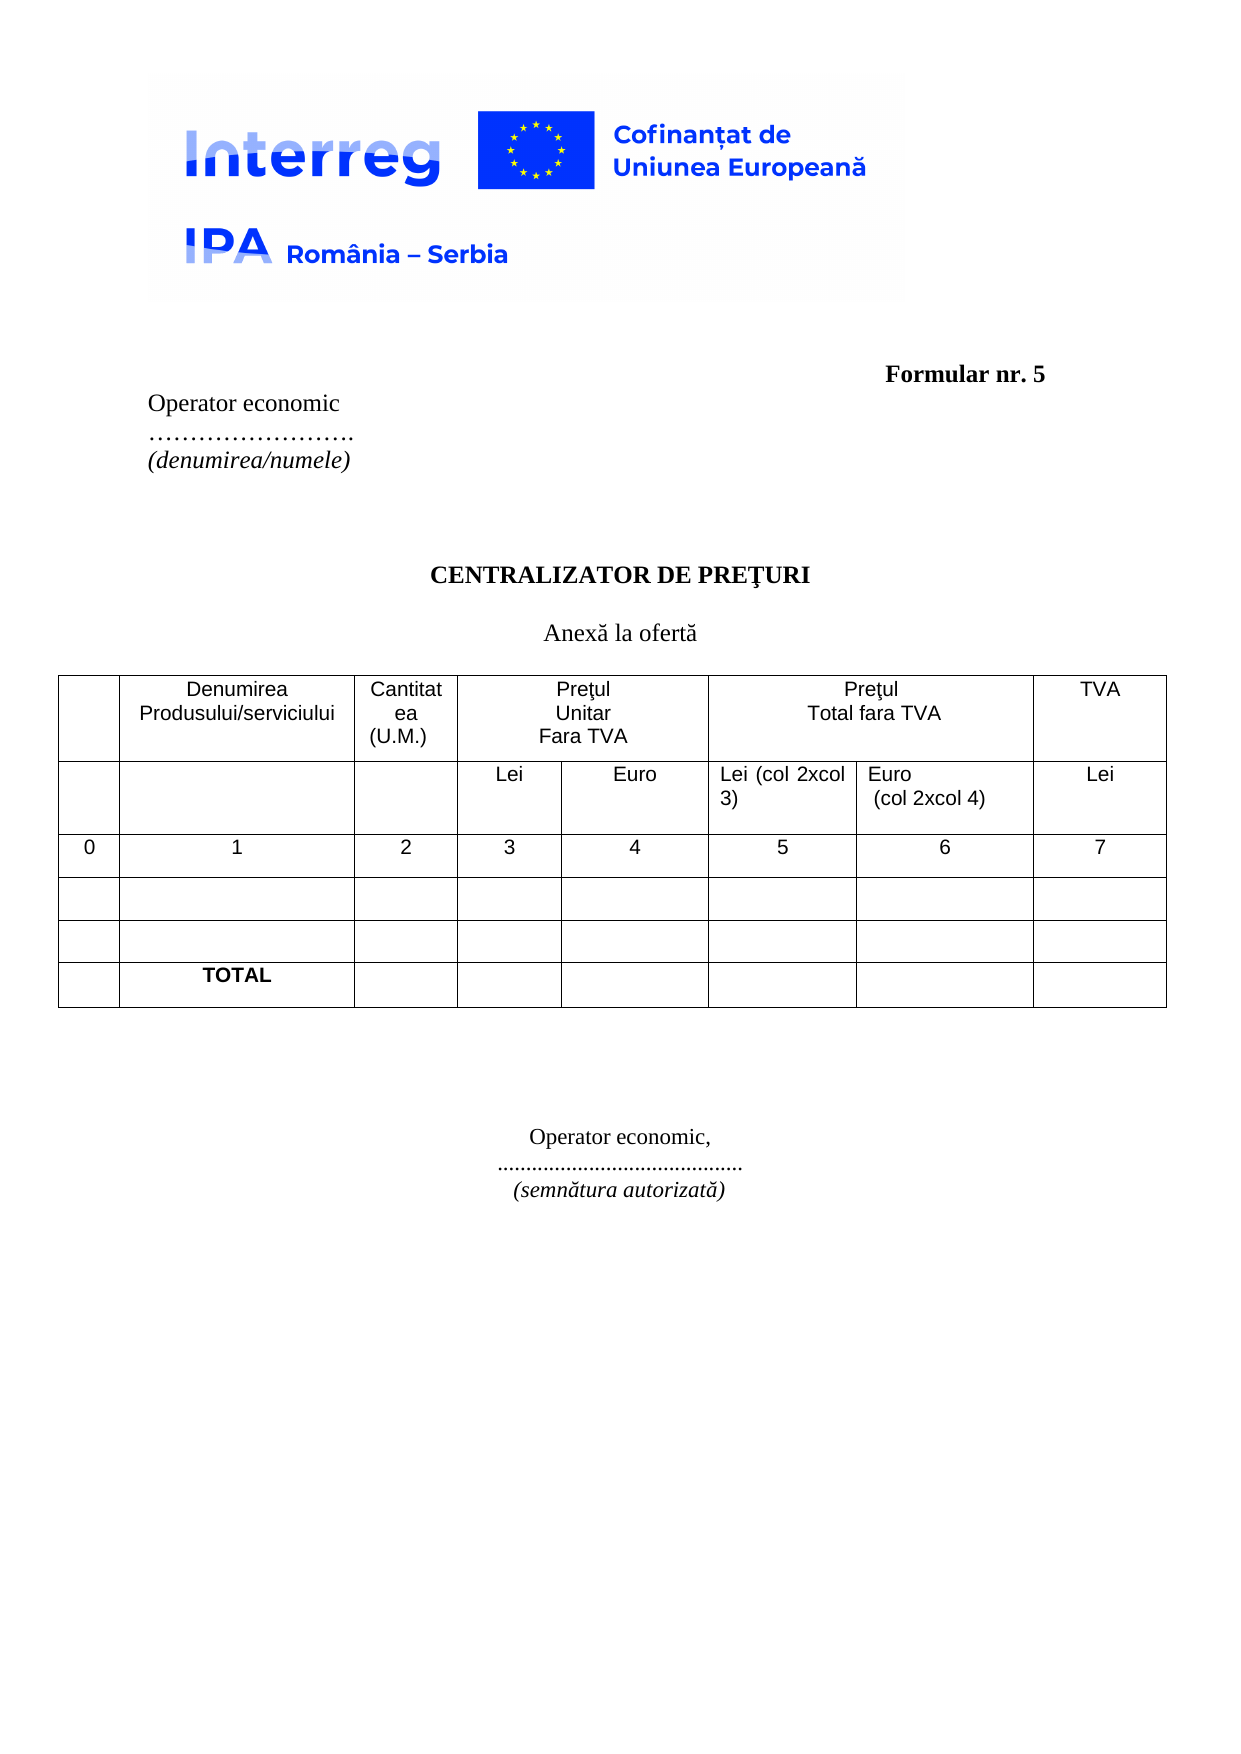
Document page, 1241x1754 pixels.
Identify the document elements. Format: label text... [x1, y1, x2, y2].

table_cell 2 [355, 835, 457, 877]
table_cell Lei [458, 762, 561, 834]
table_cell [857, 878, 1033, 919]
table_cell [120, 762, 354, 834]
table_header Cantitatea (U.M.) [355, 676, 457, 761]
table_cell [709, 963, 856, 1007]
table_cell [709, 878, 856, 919]
picture [147, 73, 905, 302]
table_cell 5 [709, 835, 856, 877]
table_cell [458, 878, 561, 919]
table_header Preţul Total fara TVA [709, 676, 1033, 761]
table_cell [59, 762, 119, 834]
table_cell Lei [1034, 762, 1166, 834]
text ........................................... [148, 1149, 1093, 1176]
text Formular nr. 5 [885, 330, 1093, 388]
table_cell [120, 878, 354, 919]
table_cell 6 [857, 835, 1033, 877]
table_cell [355, 762, 457, 834]
table_cell [355, 963, 457, 1007]
text ……………………. [148, 417, 1093, 445]
table_cell [857, 921, 1033, 962]
text (semnătura autorizată) [148, 1176, 1093, 1202]
table_cell 1 [120, 835, 354, 877]
table_cell [355, 921, 457, 962]
table_cell [1034, 878, 1166, 919]
table_cell [562, 921, 708, 962]
table_header Preţul Unitar Fara TVA [458, 676, 708, 761]
table_cell Euro (col 2xcol 4) [857, 762, 1033, 834]
table_cell [120, 921, 354, 962]
table_cell 4 [562, 835, 708, 877]
table_cell [458, 921, 561, 962]
text CENTRALIZATOR DE PREŢURI [148, 560, 1093, 589]
table_cell [1034, 921, 1166, 962]
table_header Denumirea Produsului/serviciului [120, 676, 354, 761]
table_cell [562, 878, 708, 919]
table_cell 3 [458, 835, 561, 877]
table_cell [59, 878, 119, 919]
table_header [59, 676, 119, 761]
table_cell Euro [562, 762, 708, 834]
table_cell [562, 963, 708, 1007]
table_cell [857, 963, 1033, 1007]
table_cell Lei (col 2xcol 3) [709, 762, 856, 834]
table_cell 7 [1034, 835, 1166, 877]
table_cell [1034, 963, 1166, 1007]
table_cell [458, 963, 561, 1007]
text (denumirea/numele) [148, 445, 1093, 474]
table_cell [709, 921, 856, 962]
text Operator economic [148, 388, 1093, 417]
table_cell [59, 921, 119, 962]
table_header TVA [1034, 676, 1166, 761]
text Anexă la ofertă [148, 618, 1093, 647]
table_cell [59, 963, 119, 1007]
table_cell TOTAL [120, 963, 354, 1007]
table_cell [355, 878, 457, 919]
table_cell 0 [59, 835, 119, 877]
text Operator economic, [148, 1123, 1093, 1149]
